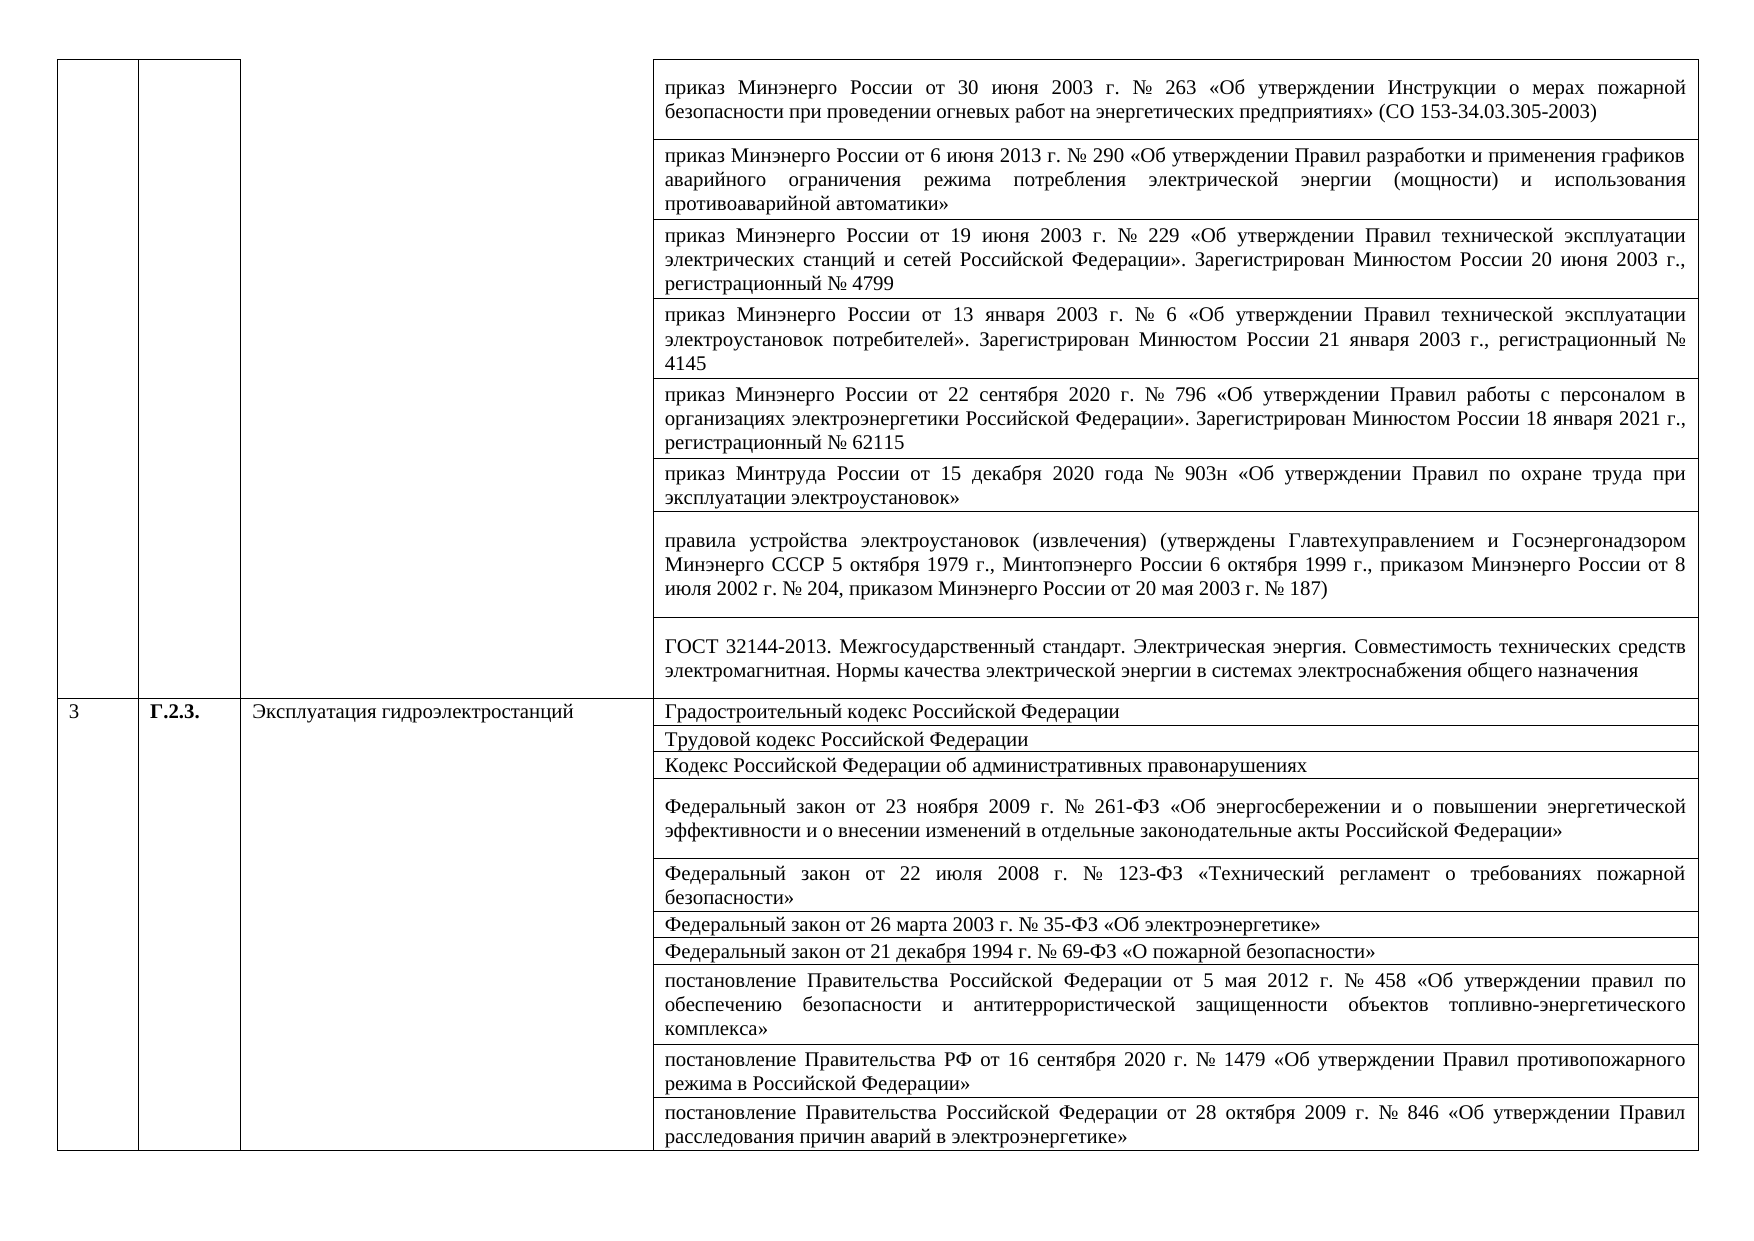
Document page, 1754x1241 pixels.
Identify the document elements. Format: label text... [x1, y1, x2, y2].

table_cell приказ Минэнерго России от 6 июня 2013 г. № 290 «Об утверждении Правил разработки и применения графиков аварийного ограничения режима потребления электрической энергии (мощности) и использования противоаварийной автоматики» [654, 140, 1698, 218]
table_cell Трудовой кодекс Российской Федерации [654, 726, 1698, 751]
table_cell 3 [58, 699, 138, 1150]
table_cell Федеральный закон от 23 ноября 2009 г. № 261-ФЗ «Об энергосбережении и о повышении энергетической эффективности и о внесении изменений в отдельные законодательные акты Российской Федерации» [654, 779, 1698, 857]
table_cell приказ Минэнерго России от 13 января 2003 г. № 6 «Об утверждении Правил технической эксплуатации электроустановок потребителей». Зарегистрирован Минюстом России 21 января 2003 г., регистрационный № 4145 [654, 299, 1698, 378]
table_cell Эксплуатация гидроэлектростанций [241, 699, 653, 1150]
table_cell Федеральный закон от 22 июля 2008 г. № 123-ФЗ «Технический регламент о требованиях пожарной безопасности» [654, 859, 1698, 911]
table_cell правила устройства электроустановок (извлечения) (утверждены Главтехуправлением и Госэнергонадзором Минэнерго СССР 5 октября 1979 г., Минтопэнерго России 6 октября 1999 г., приказом Минэнерго России от 8 июля 2002 г. № 204, приказом Минэнерго России от 20 мая 2003 г. № 187) [654, 512, 1698, 617]
table_cell приказ Минтруда России от 15 декабря 2020 года № 903н «Об утверждении Правил по охране труда при эксплуатации электроустановок» [654, 459, 1698, 511]
table_cell Федеральный закон от 26 марта 2003 г. № 35-ФЗ «Об электроэнергетике» [654, 912, 1698, 937]
table_cell Кодекс Российской Федерации об административных правонарушениях [654, 752, 1698, 778]
table_cell постановление Правительства Российской Федерации от 5 мая 2012 г. № 458 «Об утверждении правил по обеспечению безопасности и антитеррористической защищенности объектов топливно-энергетического комплекса» [654, 965, 1698, 1043]
table_cell Федеральный закон от 21 декабря 1994 г. № 69-ФЗ «О пожарной безопасности» [654, 938, 1698, 964]
table_cell Градостроительный кодекс Российской Федерации [654, 699, 1698, 725]
table_cell Г.2.3. [139, 699, 240, 1150]
table_cell постановление Правительства РФ от 16 сентября 2020 г. № 1479 «Об утверждении Правил противопожарного режима в Российской Федерации» [654, 1045, 1698, 1097]
table_cell приказ Минэнерго России от 22 сентября 2020 г. № 796 «Об утверждении Правил работы с персоналом в организациях электроэнергетики Российской Федерации». Зарегистрирован Минюстом России 18 января 2021 г., регистрационный № 62115 [654, 379, 1698, 457]
table_cell ГОСТ 32144-2013. Межгосударственный стандарт. Электрическая энергия. Совместимость технических средств электромагнитная. Нормы качества электрической энергии в системах электроснабжения общего назначения [654, 618, 1698, 698]
table_cell приказ Минэнерго России от 30 июня 2003 г. № 263 «Об утверждении Инструкции о мерах пожарной безопасности при проведении огневых работ на энергетических предприятиях» (СО 153-34.03.305-2003) [654, 60, 1698, 139]
table_cell приказ Минэнерго России от 19 июня 2003 г. № 229 «Об утверждении Правил технической эксплуатации электрических станций и сетей Российской Федерации». Зарегистрирован Минюстом России 20 июня 2003 г., регистрационный № 4799 [654, 220, 1698, 298]
table_cell постановление Правительства Российской Федерации от 28 октября 2009 г. № 846 «Об утверждении Правил расследования причин аварий в электроэнергетике» [654, 1098, 1698, 1150]
